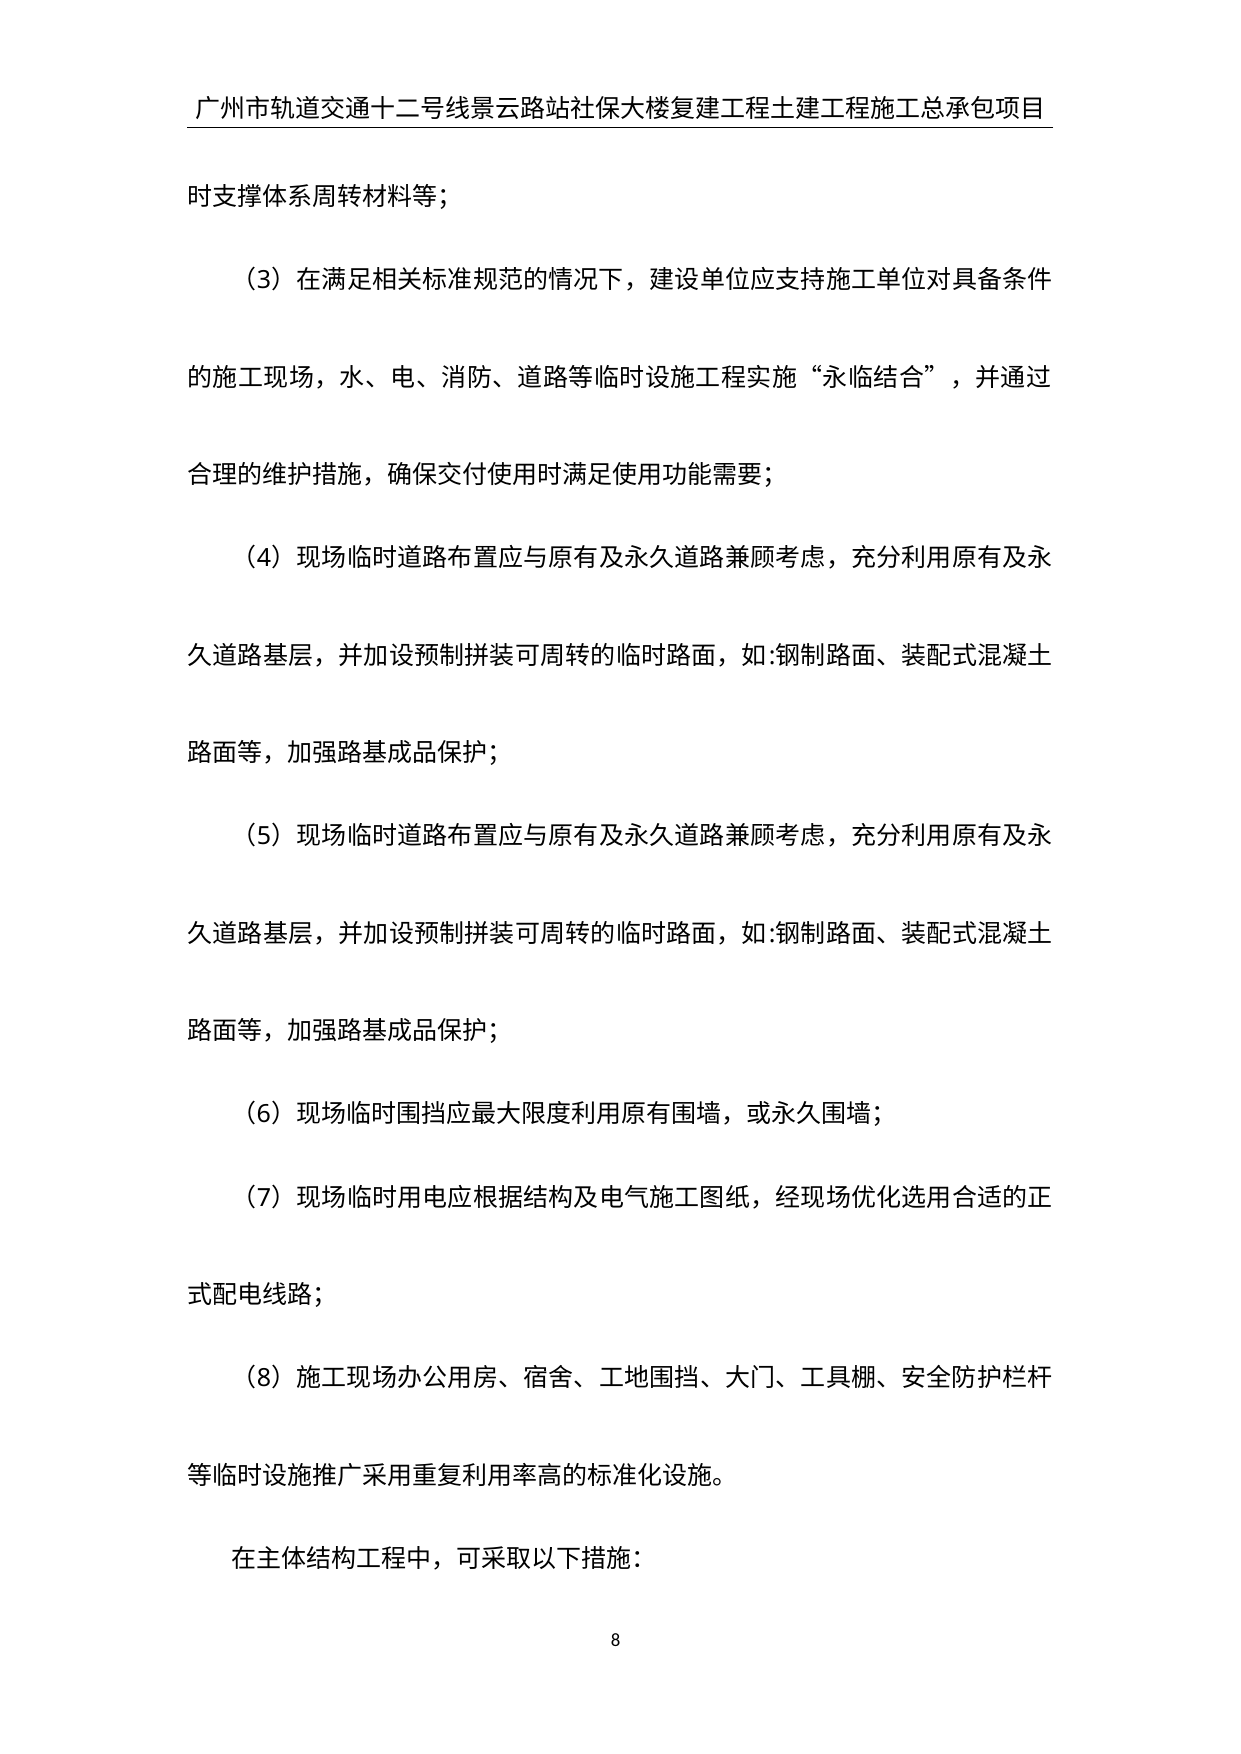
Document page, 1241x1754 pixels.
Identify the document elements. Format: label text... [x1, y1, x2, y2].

text （5）现场临时道路布置应与原有及永久道路兼顾考虑，充分利用原有及永久道路基层，并加设预制拼装可周转的临时路面，如:钢制路面、装配式混凝土路面等，加强路基成品保护； [187, 801, 1053, 1061]
text （7）现场临时用电应根据结构及电气施工图纸，经现场优化选用合适的正式配电线路； [187, 1163, 1053, 1325]
text （6）现场临时围挡应最大限度利用原有围墙，或永久围墙； [187, 1079, 1053, 1144]
text 在主体结构工程中，可采取以下措施： [187, 1524, 1053, 1589]
text （8）施工现场办公用房、宿舍、工地围挡、大门、工具棚、安全防护栏杆等临时设施推广采用重复利用率高的标准化设施。 [187, 1343, 1053, 1506]
text （3）在满足相关标准规范的情况下，建设单位应支持施工单位对具备条件的施工现场，水、电、消防、道路等临时设施工程实施“永临结合”，并通过合理的维护措施，确保交付使用时满足使用功能需要； [187, 245, 1053, 505]
text （4）现场临时道路布置应与原有及永久道路兼顾考虑，充分利用原有及永久道路基层，并加设预制拼装可周转的临时路面，如:钢制路面、装配式混凝土路面等，加强路基成品保护； [187, 523, 1053, 783]
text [187, 162, 1053, 227]
